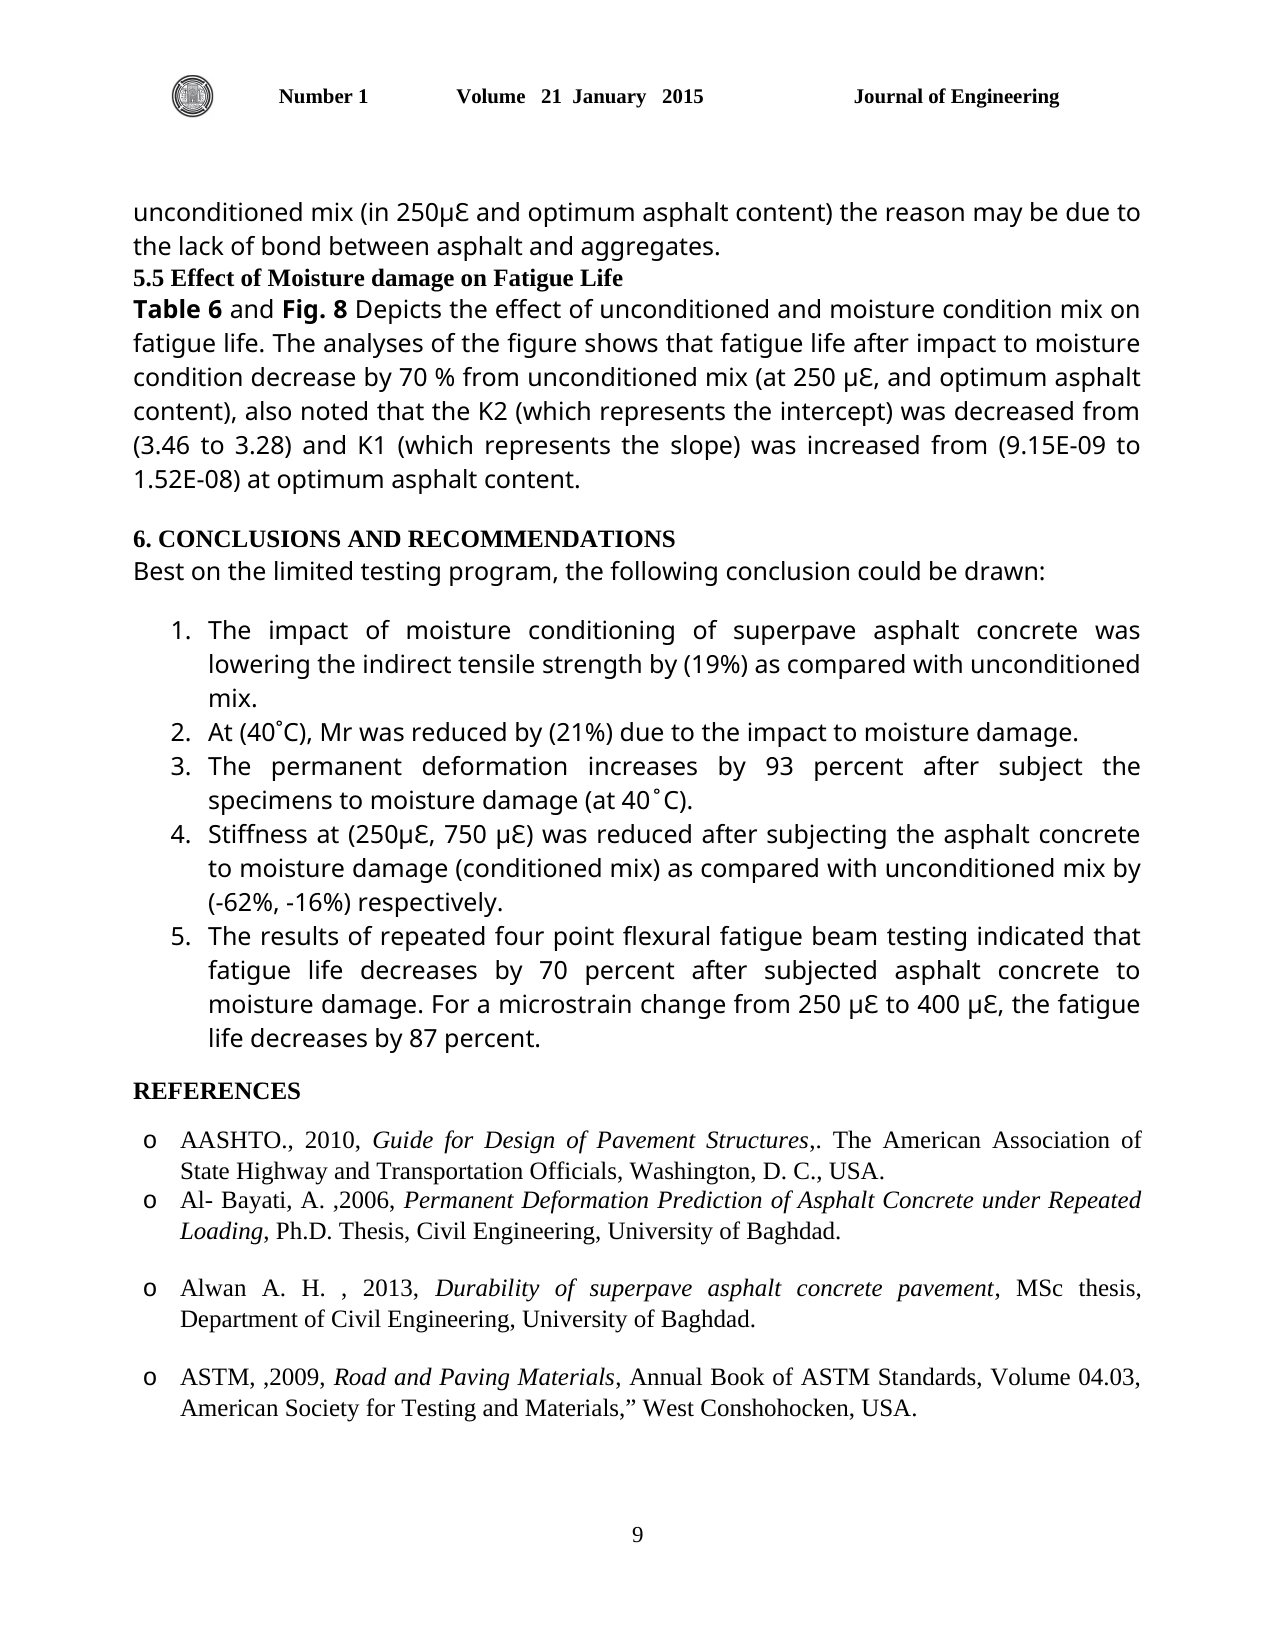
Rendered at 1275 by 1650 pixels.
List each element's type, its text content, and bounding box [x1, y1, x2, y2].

picture [171, 75, 214, 118]
list The permanent deformation increases by 93 percent after subject the specimens to moisture damage (at 40 ̊ C). [170, 749, 1142, 817]
text Best on the limited testing program, the following conclusion could be drawn: [133, 553, 1142, 587]
list Al- Bayati, A. ,2006, Permanent Deformation Prediction of Asphalt Concrete under Repeated Loading, Ph.D. Thesis, Civil Engineering, University of Baghdad. [142, 1185, 1142, 1245]
list AASHTO., 2010, Guide for Design of Pavement Structures,. The American Association of State Highway and Transportation Officials, Washington, D. C., USA. [142, 1126, 1142, 1185]
list Alwan A. H. , 2013, Durability of superpave asphalt concrete pavement, MSc thesis, Department of Civil Engineering, University of Baghdad. [142, 1273, 1142, 1333]
list ASTM, ,2009, Road and Paving Materials, Annual Book of ASTM Standards, Volume 04.03, American Society for Testing and Materials,” West Conshohocken, USA. [142, 1362, 1142, 1421]
list The impact of moisture conditioning of superpave asphalt concrete was lowering the indirect tensile strength by (19%) as compared with unconditioned mix. [170, 612, 1142, 714]
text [133, 194, 1142, 263]
text Table 6 and Fig. 8 Depicts the effect of unconditioned and moisture condition mix on fatigue life. The analyses of the figure shows that fatigue life after impact to moisture condition decrease by 70 % from unconditioned mix (at 250 µƐ, and optimum asphalt content), also noted that the K2 (which represents the intercept) was decreased from (3.46 to 3.28) and K1 (which represents the slope) was increased from (9.15E-09 to 1.52E-08) at optimum asphalt content. [133, 291, 1142, 496]
text 6. CONCLUSIONS AND RECOMMENDATIONS [133, 524, 1142, 553]
list At (40˚C), Mr was reduced by (21%) due to the impact to moisture damage. [170, 714, 1142, 749]
list Stiffness at (250µƐ, 750 µƐ) was reduced after subjecting the asphalt concrete to moisture damage (conditioned mix) as compared with unconditioned mix by (-62%, -16%) respectively. [170, 817, 1142, 919]
text 5.5 Effect of Moisture damage on Fatigue Life [133, 263, 1142, 291]
text REFERENCES [133, 1076, 1142, 1105]
list The results of repeated four point flexural fatigue beam testing indicated that fatigue life decreases by 70 percent after subjected asphalt concrete to moisture damage. For a microstrain change from 250 µƐ to 400 µƐ, the fatigue life decreases by 87 percent. [170, 919, 1142, 1055]
